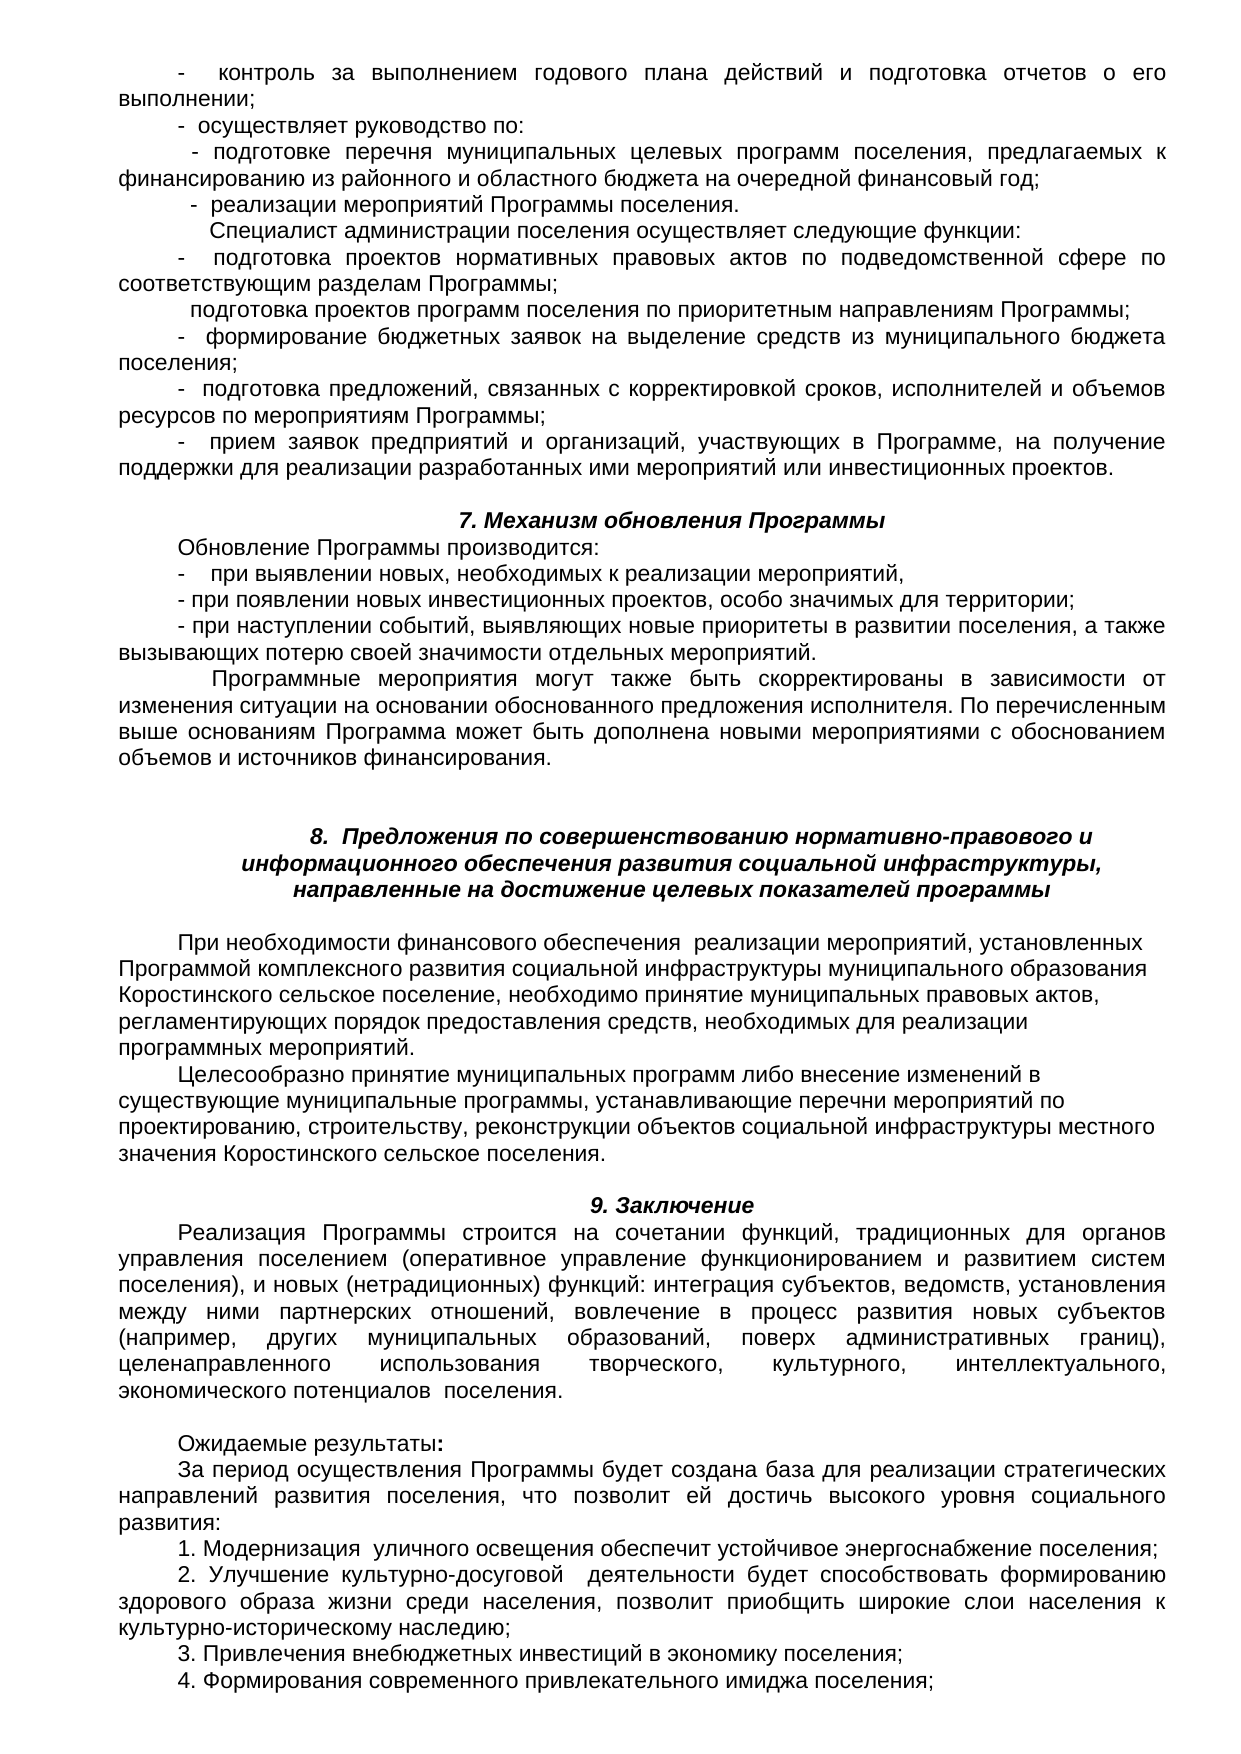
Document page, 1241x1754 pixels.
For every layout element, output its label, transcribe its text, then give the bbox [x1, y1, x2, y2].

text 3. Привлечения внебюджетных инвестиций в экономику поселения; [118, 1640, 1167, 1667]
text 7. Механизм обновления Программы [118, 507, 1167, 533]
text Программные мероприятия могут также быть скорректированы в зависимости от изменения ситуации на основании обоснованного предложения исполнителя. По перечисленным выше основаниям Программа может быть дополнена новыми мероприятиями с обоснованием объемов и источников финансирования. [118, 665, 1167, 771]
text - формирование бюджетных заявок на выделение средств из муниципального бюджета поселения; [118, 323, 1167, 375]
list Целесообразно принятие муниципальных программ либо внесение изменений в существующие муниципальные программы, устанавливающие перечни мероприятий по проектированию, строительству, реконструкции объектов социальной инфраструктуры местного значения Коростинского сельское поселения. [118, 1061, 1167, 1166]
text - контроль за выполнением годового плана действий и подготовка отчетов о его выполнении; [118, 59, 1167, 112]
text - подготовка проектов нормативных правовых актов по подведомственной сфере по соответствующим разделам Программы; [118, 243, 1167, 296]
text 2. Улучшение культурно-досуговой деятельности будет способствовать формированию здорового образа жизни среди населения, позволит приобщить широкие слои населения к культурно-историческому наследию; [118, 1561, 1167, 1640]
text Обновление Программы производится: [118, 533, 1167, 560]
text За период осуществления Программы будет создана база для реализации стратегических направлений развития поселения, что позволит ей достичь высокого уровня социального развития: [118, 1456, 1167, 1535]
text 8. Предложения по совершенствованию нормативно-правового и информационного обеспечения развития социальной инфраструктуры, направленные на достижение целевых показателей программы [177, 823, 1167, 902]
text Специалист администрации поселения осуществляет следующие функции: [118, 217, 1167, 243]
text подготовка проектов программ поселения по приоритетным направлениям Программы; [118, 296, 1167, 323]
text - осуществляет руководство по: [118, 112, 1167, 138]
text Реализация Программы строится на сочетании функций, традиционных для органов управления поселением (оперативное управление функционированием и развитием систем поселения), и новых (нетрадиционных) функций: интеграция субъектов, ведомств, установления между ними партнерских отношений, вовлечение в процесс развития новых субъектов (например, других муниципальных образований, поверх административных границ), целенаправленного использования творческого, культурного, интеллектуального, экономического потенциалов поселения. [118, 1219, 1167, 1403]
list При необходимости финансового обеспечения реализации мероприятий, установленных Программой комплексного развития социальной инфраструктуры муниципального образования Коростинского сельское поселение, необходимо принятие муниципальных правовых актов, регламентирующих порядок предоставления средств, необходимых для реализации программных мероприятий. [118, 929, 1167, 1061]
text Ожидаемые результаты: [118, 1429, 1167, 1456]
text - при наступлении событий, выявляющих новые приоритеты в развитии поселения, а также вызывающих потерю своей значимости отдельных мероприятий. [118, 612, 1167, 665]
text - подготовка предложений, связанных с корректировкой сроков, исполнителей и объемов ресурсов по мероприятиям Программы; [118, 375, 1167, 428]
text - при выявлении новых, необходимых к реализации мероприятий, [118, 560, 1167, 586]
text - прием заявок предприятий и организаций, участвующих в Программе, на получение поддержки для реализации разработанных ими мероприятий или инвестиционных проектов. [118, 428, 1167, 481]
text 4. Формирования современного привлекательного имиджа поселения; [118, 1667, 1167, 1693]
text 9. Заключение [118, 1192, 1167, 1219]
text - подготовке перечня муниципальных целевых программ поселения, предлагаемых к финансированию из районного и областного бюджета на очередной финансовый год; [118, 138, 1167, 191]
text - реализации мероприятий Программы поселения. [118, 191, 1167, 217]
text 1. Модернизация уличного освещения обеспечит устойчивое энергоснабжение поселения; [118, 1535, 1167, 1561]
text - при появлении новых инвестиционных проектов, особо значимых для территории; [118, 586, 1167, 612]
